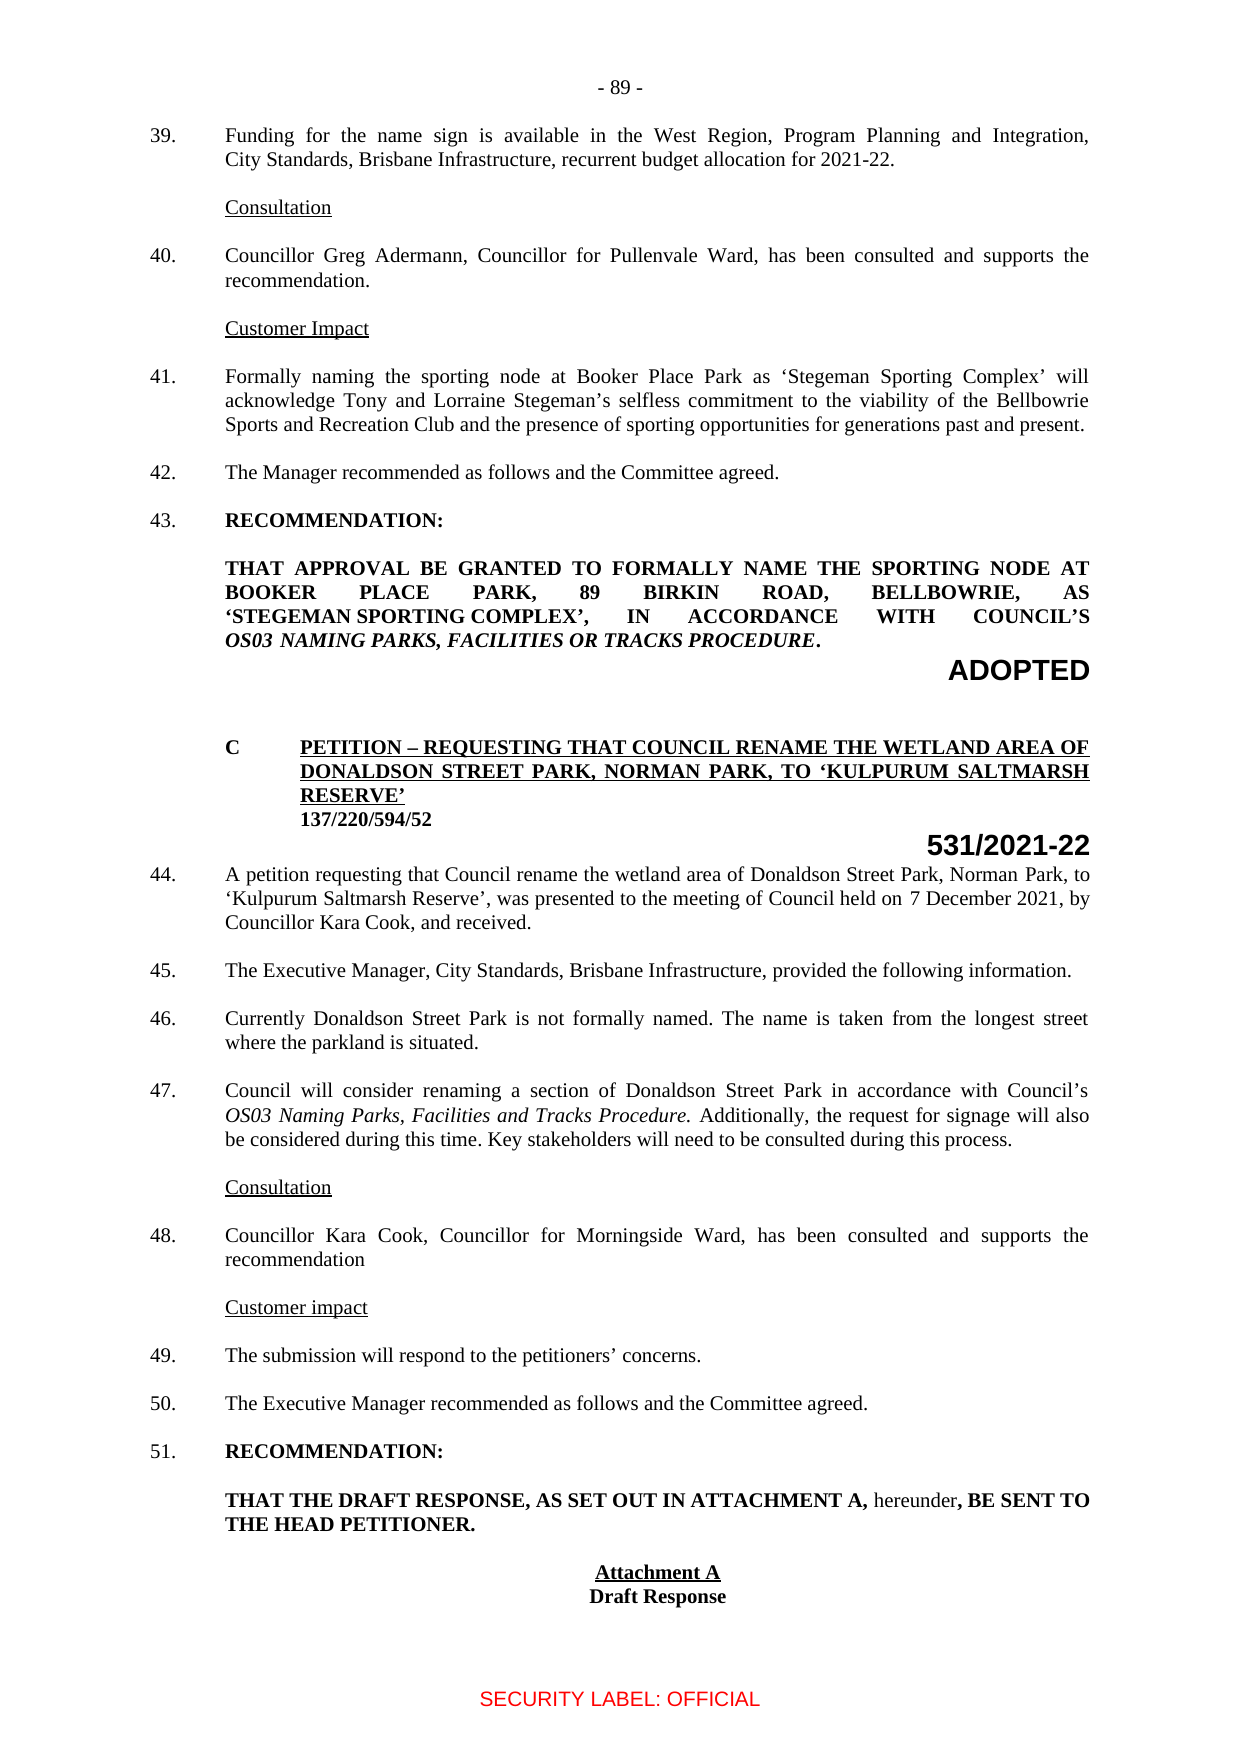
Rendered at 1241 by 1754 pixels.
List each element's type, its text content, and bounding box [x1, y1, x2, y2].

text 531/2021-22 [150, 831, 1090, 862]
text Customer Impact [150, 316, 1090, 340]
text Draft Response [150, 1584, 1090, 1608]
text 46. Currently Donaldson Street Park is not formally named. The name is taken from the longest street where the parkland is situated. [150, 1006, 1090, 1054]
text Customer impact [225, 1295, 1090, 1319]
text 41. Formally naming the sporting node at Booker Place Park as ‘Stegeman Sporting Complex’ will acknowledge Tony and Lorraine Stegeman’s selfless commitment to the viability of the Bellbowrie Sports and Recreation Club and the presence of sporting opportunities for generations past and present. [150, 364, 1090, 436]
text 42. The Manager recommended as follows and the Committee agreed. [150, 460, 1090, 484]
text 44. A petition requesting that Council rename the wetland area of Donaldson Street Park, Norman Park, to ‘Kulpurum Saltmarsh Reserve’, was presented to the meeting of Council held on 7 December 2021, by Councillor Kara Cook, and received. [150, 862, 1090, 934]
text 51. RECOMMENDATION: [150, 1439, 1090, 1463]
text 137/220/594/52 [150, 807, 1090, 831]
text 43. RECOMMENDATION: [150, 508, 1090, 532]
text Consultation [225, 1175, 1090, 1199]
text 39. Funding for the name sign is available in the West Region, Program Planning and Integration, City Standards, Brisbane Infrastructure, recurrent budget allocation for 2021-22. [150, 123, 1090, 171]
text 49. The submission will respond to the petitioners’ concerns. [150, 1343, 1090, 1367]
text Consultation [150, 195, 1090, 219]
text 47. Council will consider renaming a section of Donaldson Street Park in accordance with Council’s OS03 Naming Parks, Facilities and Tracks Procedure. Additionally, the request for signage will also be considered during this time. Key stakeholders will need to be consulted during this process. [150, 1078, 1090, 1151]
text Attachment A [150, 1560, 1090, 1584]
text 40. Councillor Greg Adermann, Councillor for Pullenvale Ward, has been consulted and supports the recommendation. [150, 243, 1090, 292]
text THAT THE DRAFT RESPONSE, AS SET OUT IN ATTACHMENT A, hereunder, BE SENT TO THE HEAD PETITIONER. [225, 1487, 1090, 1536]
text 45. The Executive Manager, City Standards, Brisbane Infrastructure, provided the following information. [150, 958, 1090, 982]
text 48. Councillor Kara Cook, Councillor for Morningside Ward, has been consulted and supports the recommendation [150, 1223, 1090, 1271]
text ADOPTED [150, 652, 1090, 686]
text THAT APPROVAL BE GRANTED TO FORMALLY NAME THE SPORTING NODE AT BOOKER PLACE PARK, 89 BIRKIN ROAD, BELLBOWRIE, AS ‘STEGEMAN SPORTING COMPLEX’, IN ACCORDANCE WITH COUNCIL’S OS03 NAMING PARKS, FACILITIES OR TRACKS PROCEDURE. [225, 556, 1090, 652]
text 50. The Executive Manager recommended as follows and the Committee agreed. [150, 1391, 1090, 1415]
subtitle C PETITION – REQUESTING THAT COUNCIL RENAME THE WETLAND AREA OF DONALDSON STREET PARK, NORMAN PARK, TO ‘KULPURUM SALTMARSH RESERVE’ [225, 735, 1090, 807]
